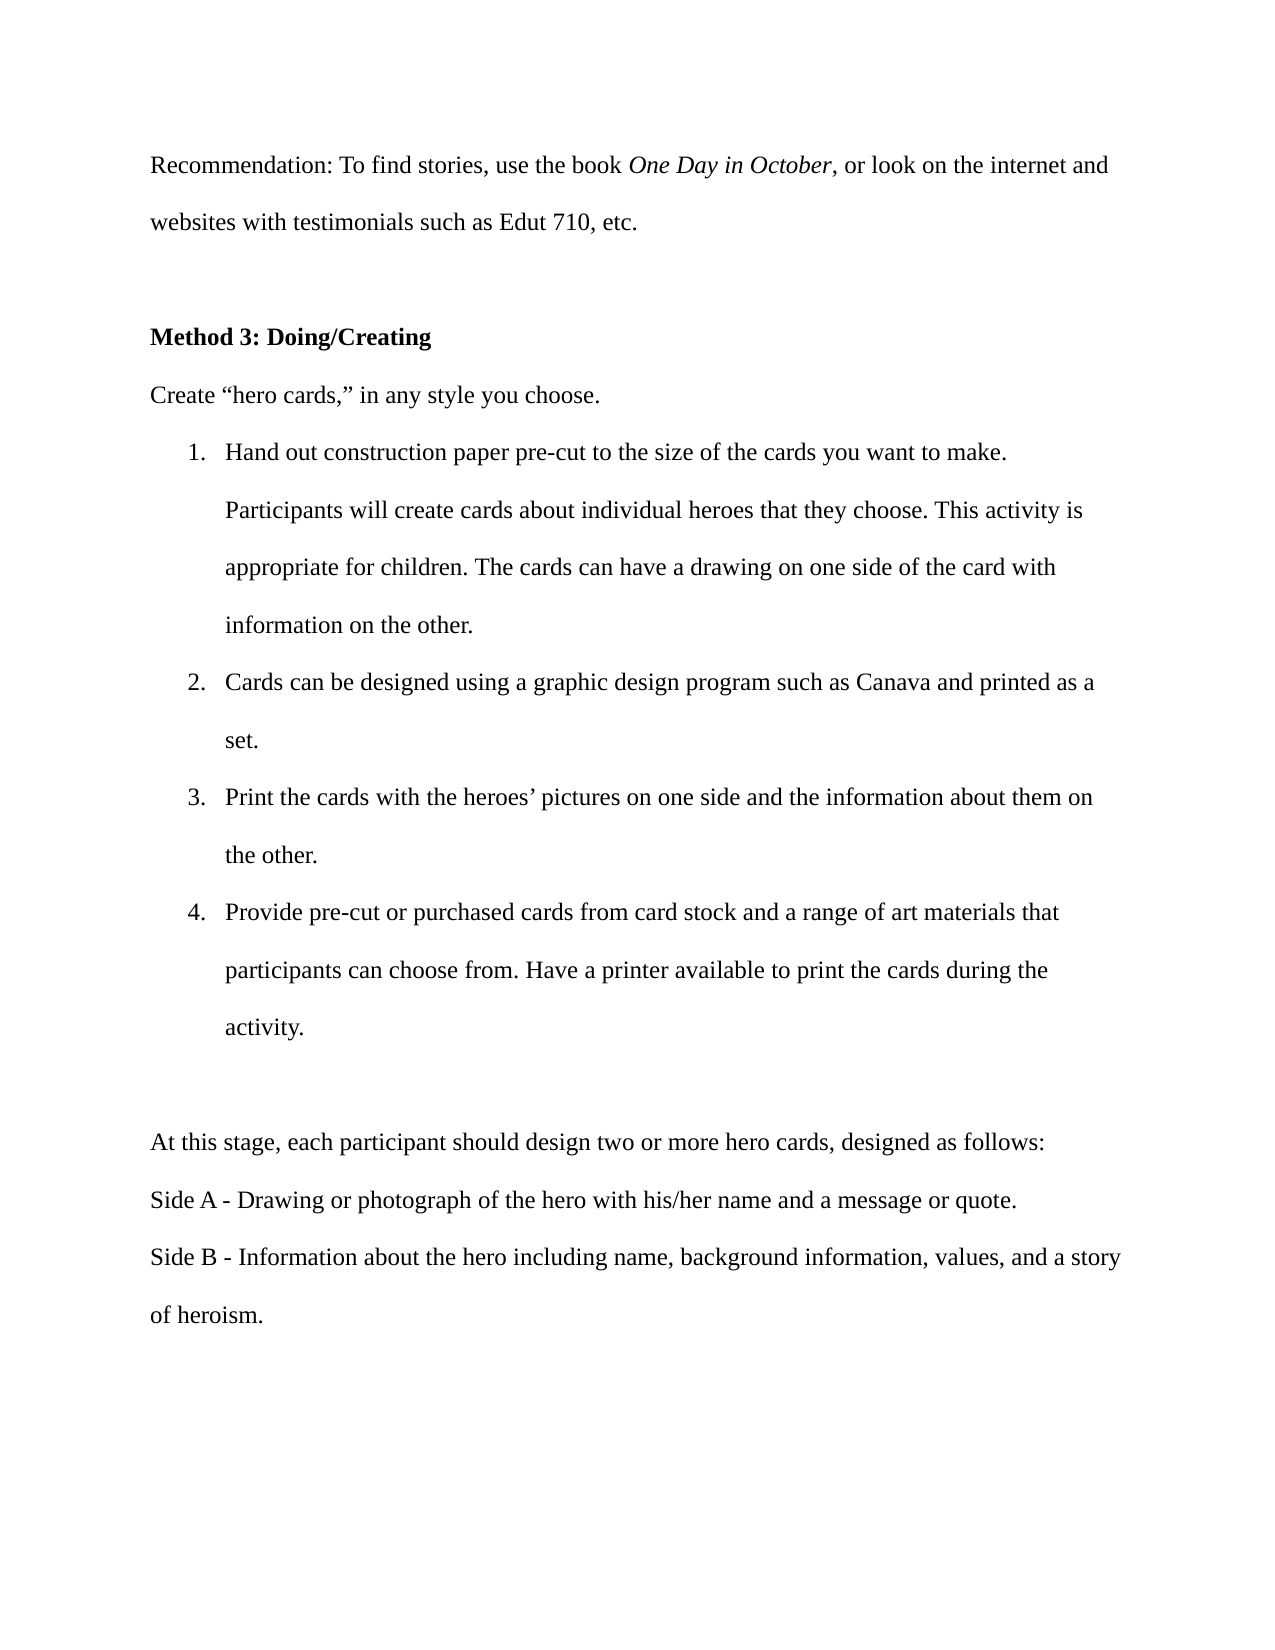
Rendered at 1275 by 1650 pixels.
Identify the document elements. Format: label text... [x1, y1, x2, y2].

list Cards can be designed using a graphic design program such as Canava and printed as a set. [187, 667, 1125, 754]
text Side A - Drawing or photograph of the hero with his/her name and a message or quote. [150, 1185, 1125, 1214]
text Create “hero cards,” in any style you choose. [150, 380, 1125, 409]
list Print the cards with the heroes’ pictures on one side and the information about them on the other. [187, 782, 1125, 869]
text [150, 150, 1125, 236]
list Provide pre-cut or purchased cards from card stock and a range of art materials that participants can choose from. Have a printer available to print the cards during the activity. [187, 897, 1125, 1041]
text At this stage, each participant should design two or more hero cards, designed as follows: [150, 1127, 1125, 1156]
text Side B - Information about the hero including name, background information, values, and a story of heroism. [150, 1242, 1125, 1329]
list Hand out construction paper pre-cut to the size of the cards you want to make. Participants will create cards about individual heroes that they choose. This activity is appropriate for children. The cards can have a drawing on one side of the card with information on the other. [187, 437, 1125, 639]
text Method 3: Doing/Creating [150, 322, 1125, 351]
